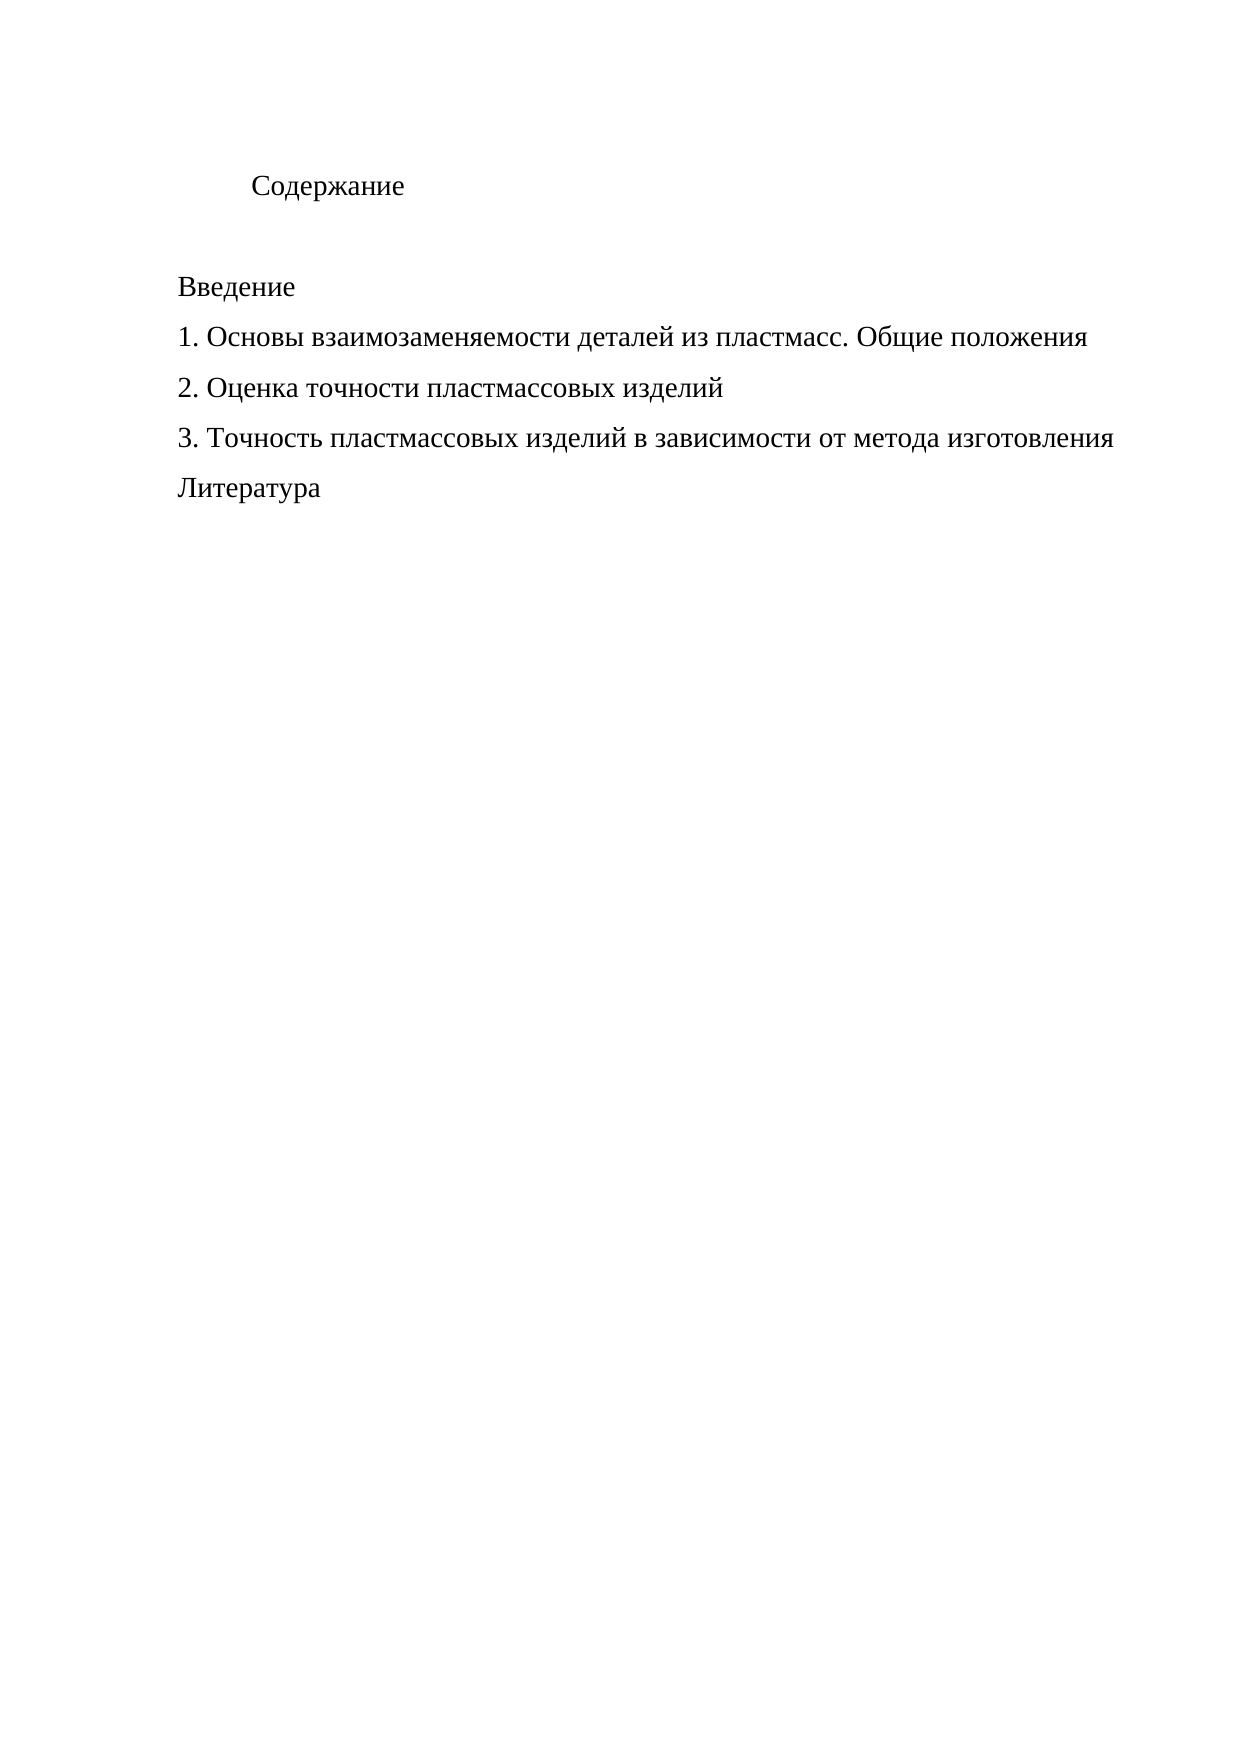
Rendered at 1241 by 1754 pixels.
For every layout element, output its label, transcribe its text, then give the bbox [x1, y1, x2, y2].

text 3. Точность пластмассовых изделий в зависимости от метода изготовления [177, 420, 1152, 453]
text 2. Оценка точности пластмассовых изделий [177, 370, 1152, 403]
text Введение [177, 269, 1152, 303]
text 1. Основы взаимозаменяемости деталей из пластмасс. Общие положения [177, 319, 1152, 353]
text Содержание [177, 168, 1152, 202]
text Литература [177, 470, 1152, 504]
